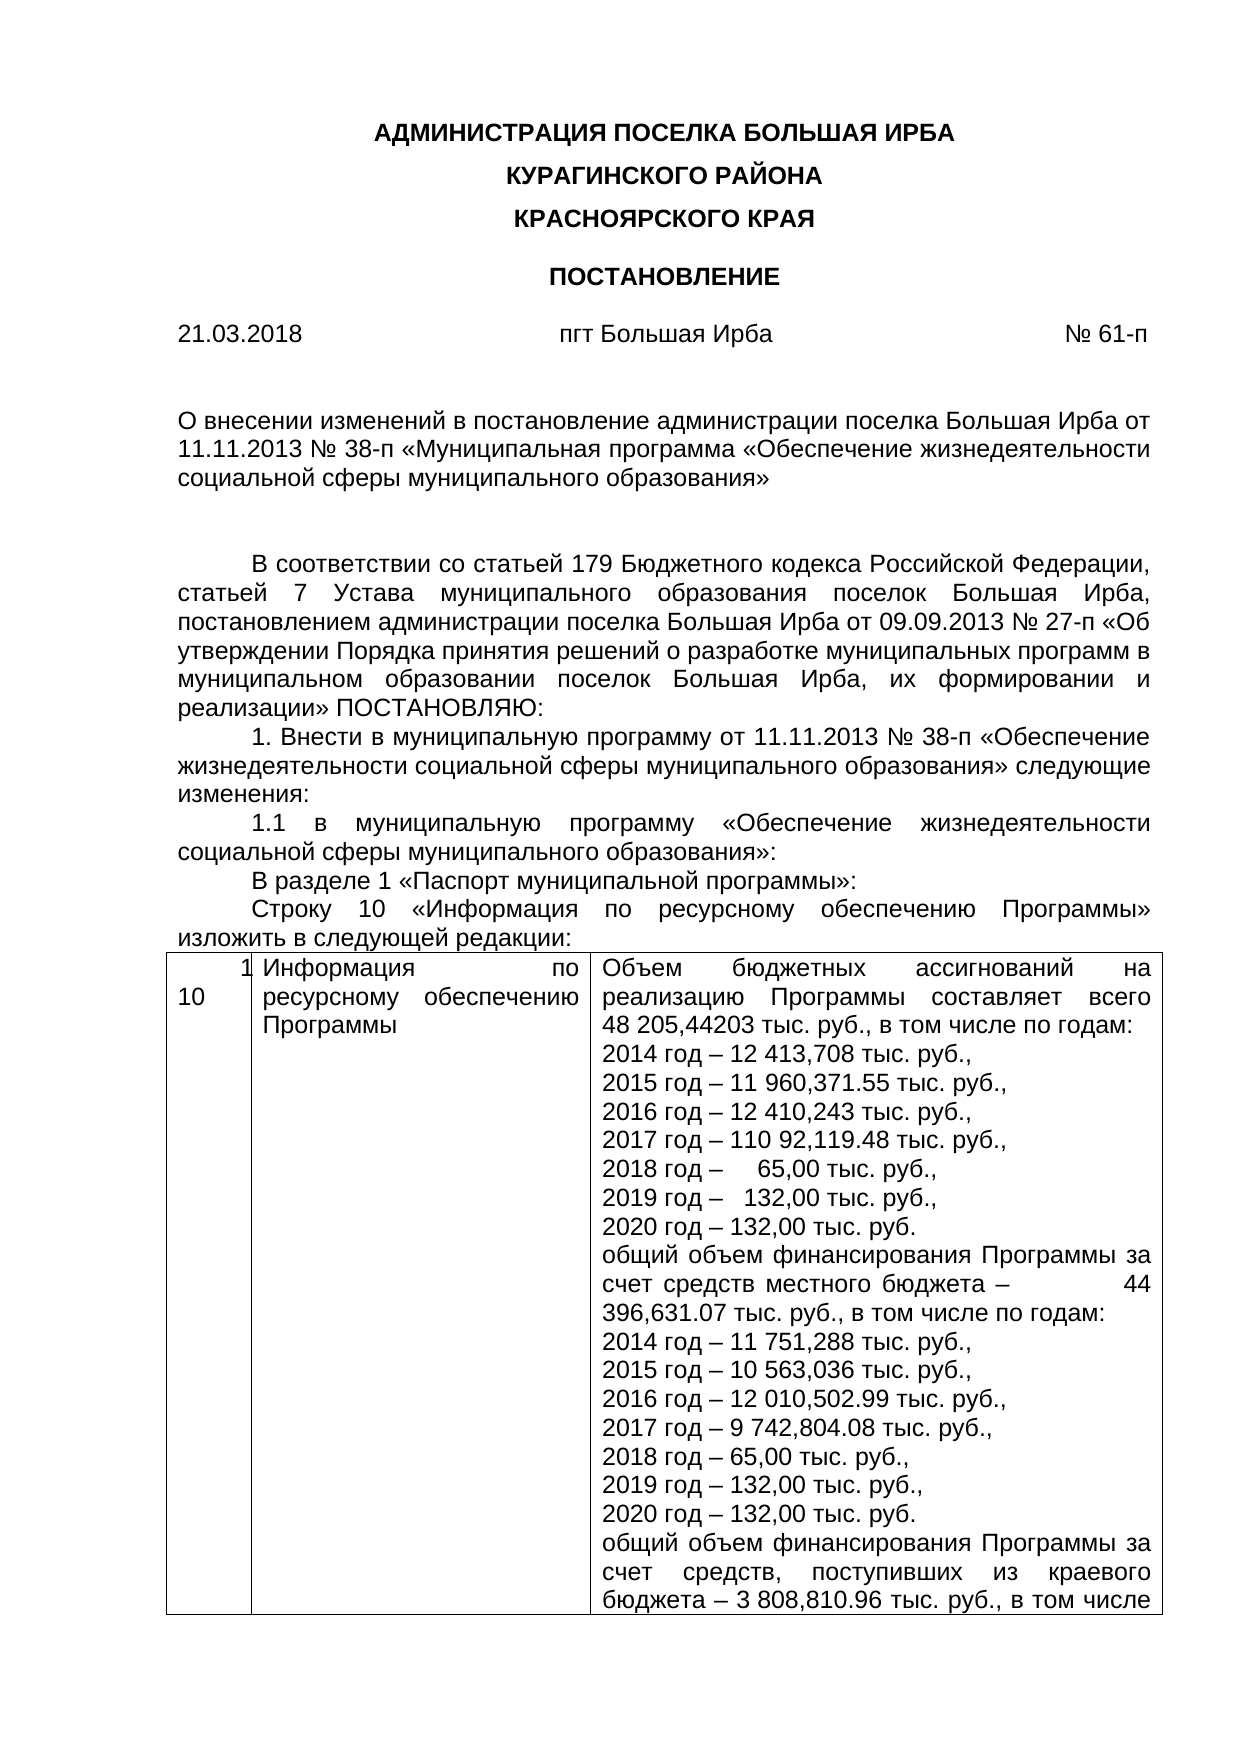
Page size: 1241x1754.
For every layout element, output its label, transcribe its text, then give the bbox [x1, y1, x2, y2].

text В соответствии со статьей 179 Бюджетного кодекса Российской Федерации, статьей 7 Устава муниципального образования поселок Большая Ирба, постановлением администрации поселка Большая Ирба от 09.09.2013 № 27-п «Об утверждении Порядка принятия решений о разработке муниципальных программ в муниципальном образовании поселок Большая Ирба, их формировании и реализации» ПОСТАНОВЛЯЮ: [177, 549, 1152, 722]
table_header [591, 953, 1162, 1614]
text АДМИНИСТРАЦИЯ ПОСЕЛКА БОЛЬШАЯ ИРБА [177, 118, 1152, 147]
text ПОСТАНОВЛЕНИЕ [177, 262, 1152, 291]
text Строку 10 «Информация по ресурсному обеспечению Программы» изложить в следующей редакции: [177, 894, 1152, 952]
text КРАСНОЯРСКОГО КРАЯ [177, 204, 1152, 233]
table_header 110 [167, 953, 251, 1614]
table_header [252, 953, 590, 1614]
text О внесении изменений в постановление администрации поселка Большая Ирба от 11.11.2013 № 38-п «Муниципальная программа «Обеспечение жизнедеятельности социальной сферы муниципального образования» [177, 406, 1152, 492]
text 1. Внести в муниципальную программу от 11.11.2013 № 38-п «Обеспечение жизнедеятельности социальной сферы муниципального образования» следующие изменения: [177, 722, 1152, 808]
text КУРАГИНСКОГО РАЙОНА [177, 161, 1152, 190]
text 21.03.2018 пгт Большая Ирба № 61-п [177, 319, 1152, 348]
text 1.1 в муниципальную программу «Обеспечение жизнедеятельности социальной сферы муниципального образования»: [177, 808, 1152, 866]
text В разделе 1 «Паспорт муниципальной программы»: [177, 866, 1152, 894]
